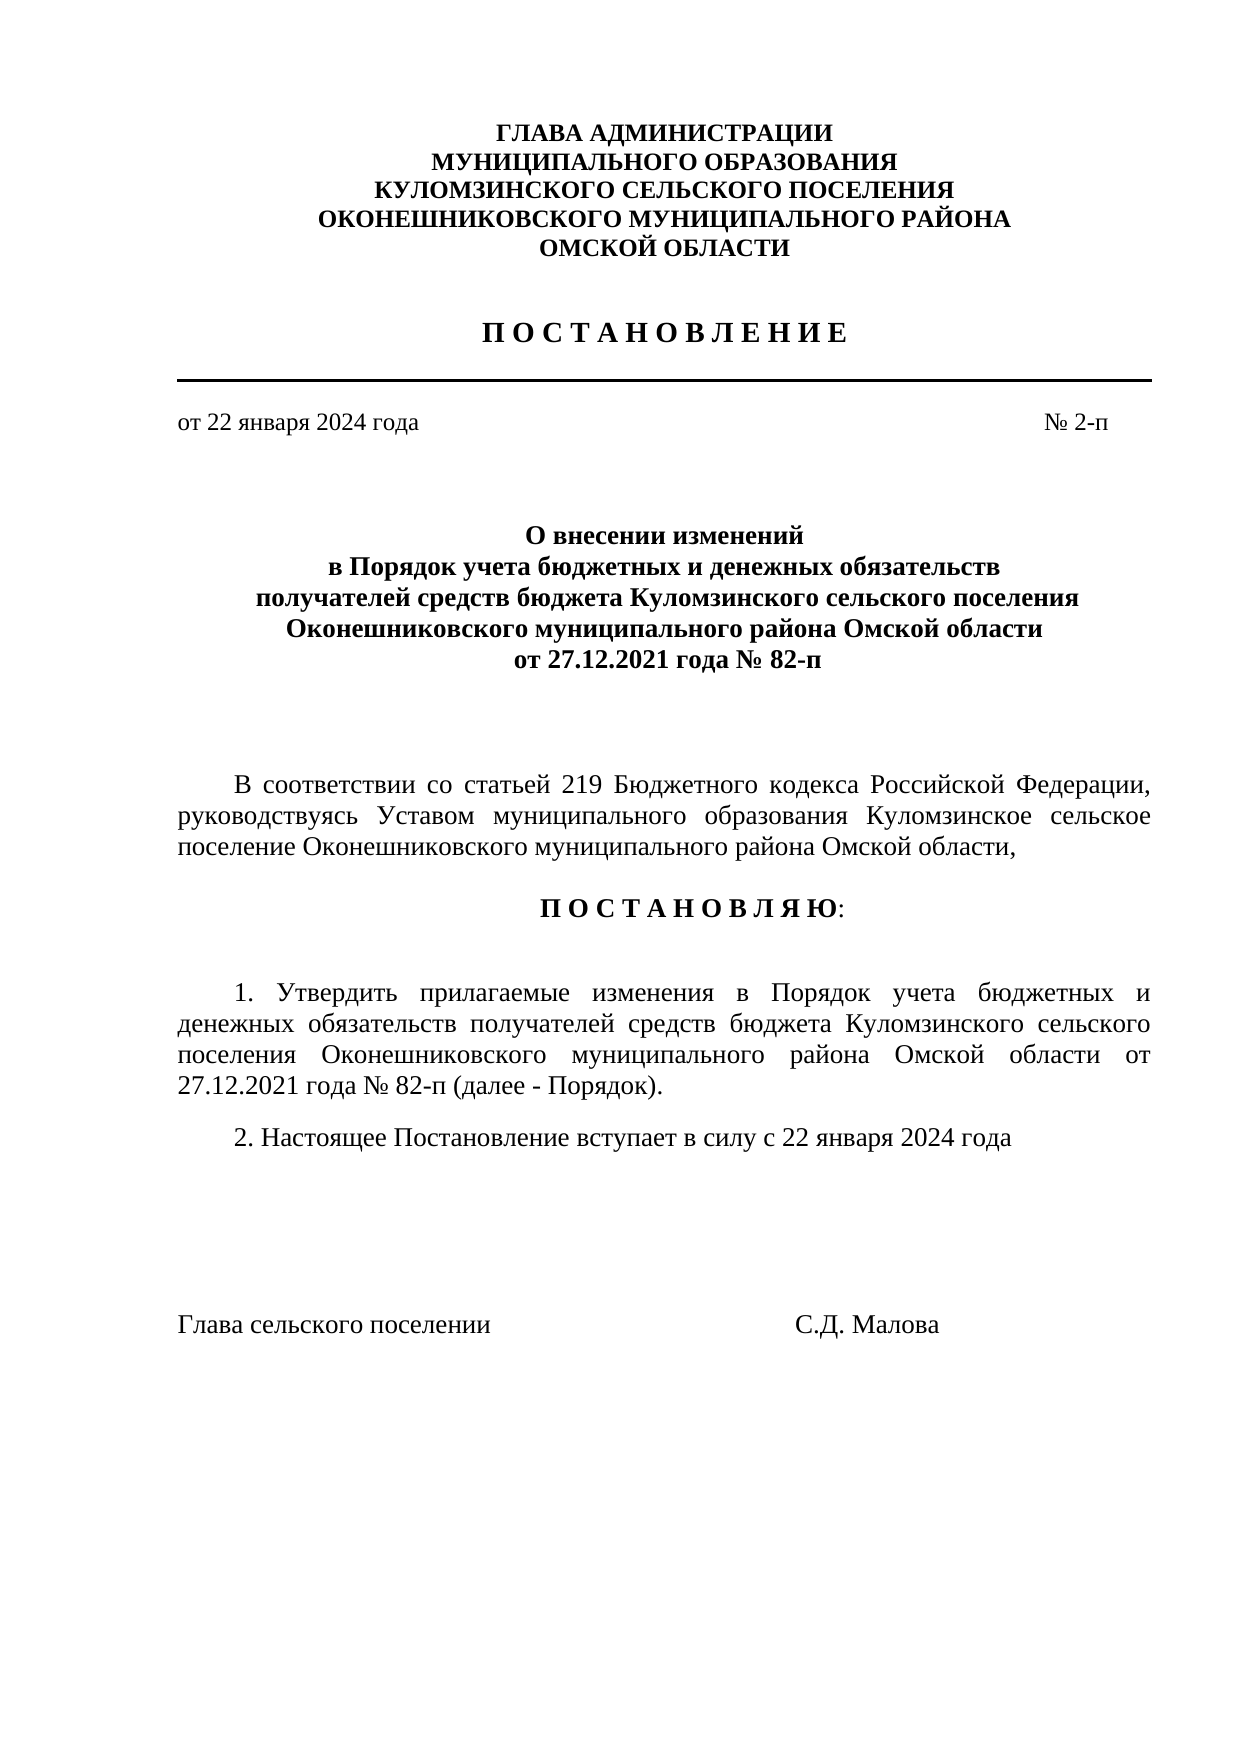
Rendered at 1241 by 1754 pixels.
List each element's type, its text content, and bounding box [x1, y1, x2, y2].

text Глава сельского поселении С.Д. Малова [177, 1308, 1152, 1339]
text П О С Т А Н О В Л Я Ю: [177, 893, 1152, 924]
title от 27.12.2021 года № 82-п [177, 643, 1152, 674]
title получателей средств бюджета Куломзинского сельского поселения Оконешниковского муниципального района Омской области [177, 581, 1152, 643]
text ГЛАВА АДМИНИСТРАЦИИ [177, 118, 1152, 147]
title О внесении изменений [177, 519, 1152, 550]
text ОКОНЕШНИКОВСКОГО МУНИЦИПАЛЬНОГО РАЙОНА [177, 204, 1152, 233]
text П О С Т А Н О В Л Е Н И Е [177, 315, 1152, 348]
text МУНИЦИПАЛЬНОГО ОБРАЗОВАНИЯ [177, 147, 1152, 176]
text КУЛОМЗИНСКОГО СЕЛЬСКОГО ПОСЕЛЕНИЯ [177, 176, 1152, 204]
title в Порядок учета бюджетных и денежных обязательств [177, 550, 1152, 581]
text от 22 января 2024 года № 2-п [177, 407, 1152, 436]
text 2. Настоящее Постановление вступает в силу с 22 января 2024 года [177, 1121, 1152, 1152]
text 1. Утвердить прилагаемые изменения в Порядок учета бюджетных и денежных обязательств получателей средств бюджета Куломзинского сельского поселения Оконешниковского муниципального района Омской области от 27.12.2021 года № 82-п (далее - Порядок). [177, 976, 1152, 1100]
text ОМСКОЙ ОБЛАСТИ [177, 233, 1152, 262]
text В соответствии со статьей 219 Бюджетного кодекса Российской Федерации, руководствуясь Уставом муниципального образования Куломзинское сельское поселение Оконешниковского муниципального района Омской области, [177, 768, 1152, 861]
